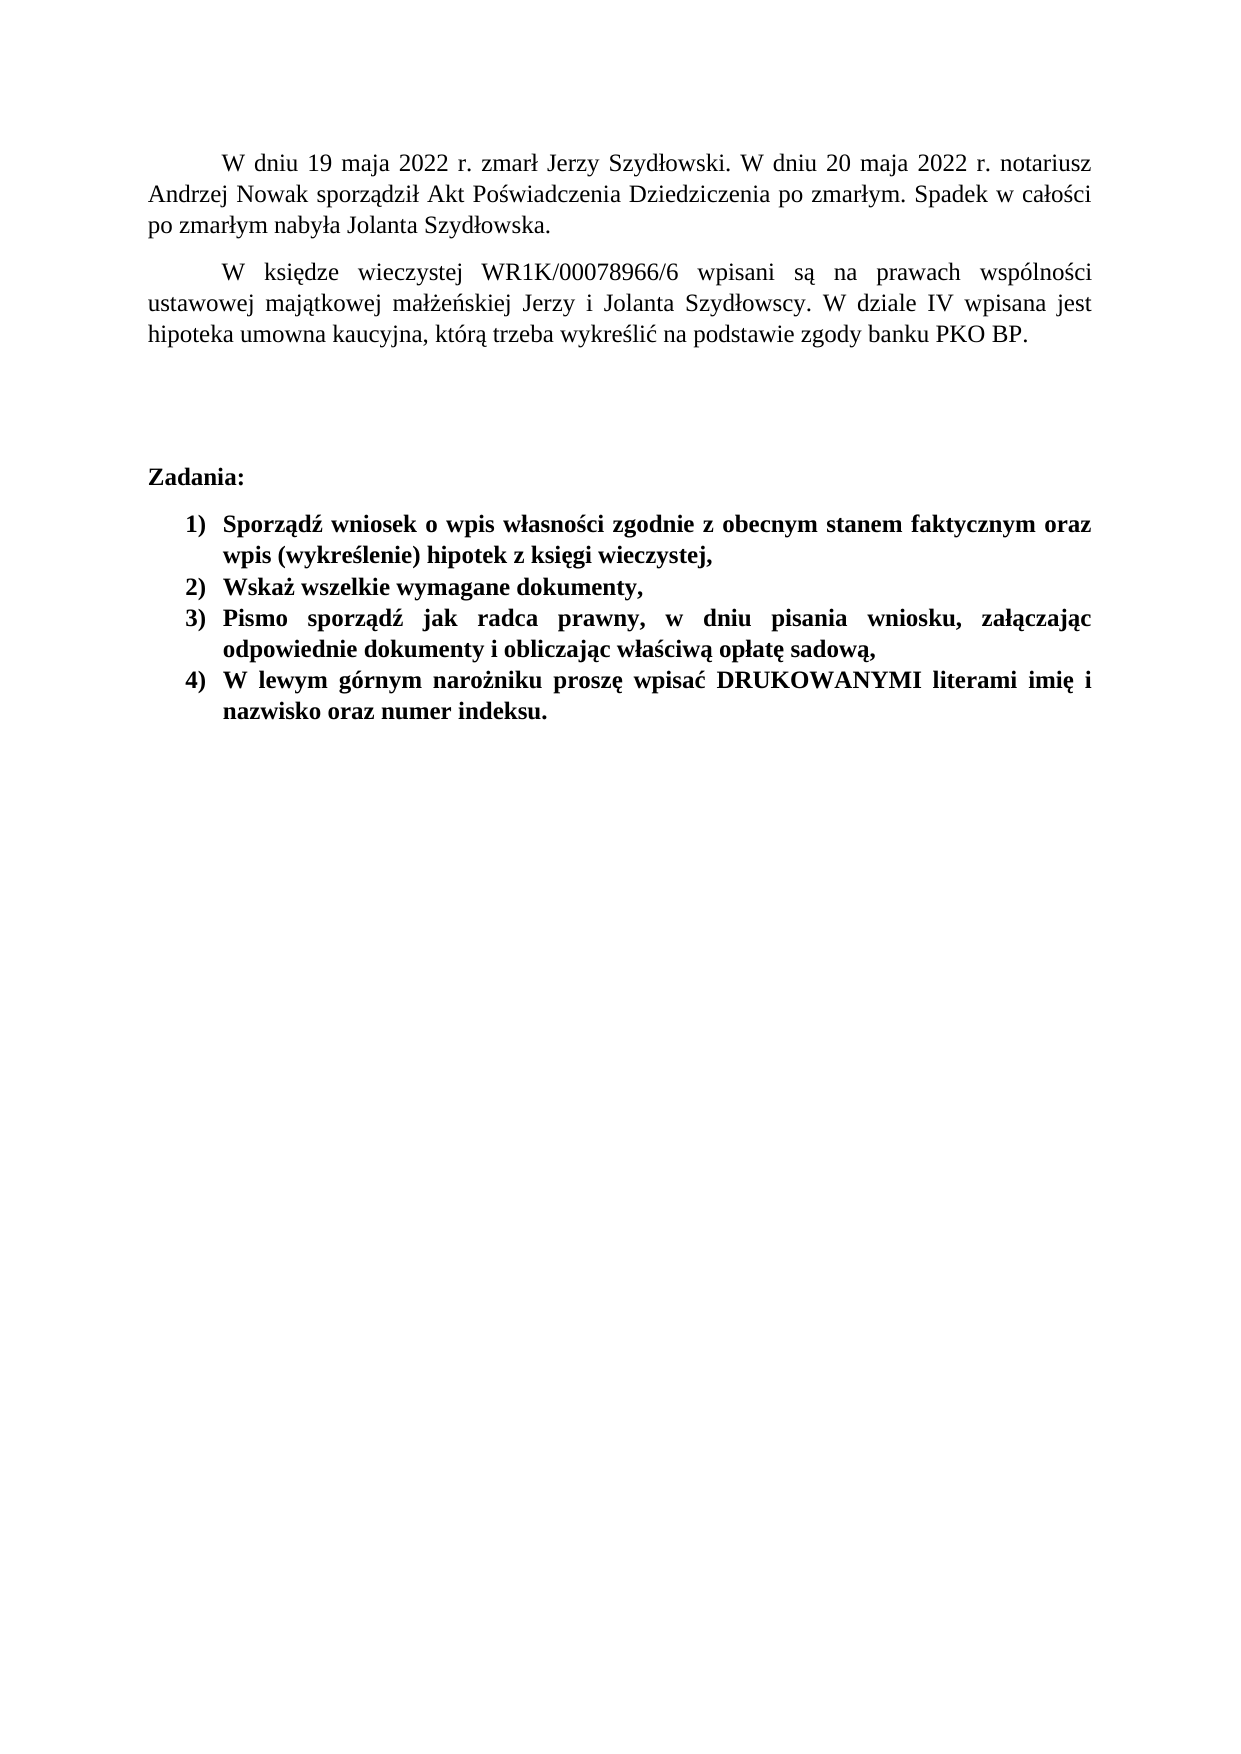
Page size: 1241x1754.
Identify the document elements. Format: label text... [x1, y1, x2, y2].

text W księdze wieczystej WR1K/00078966/6 wpisani są na prawach wspólności ustawowej majątkowej małżeńskiej Jerzy i Jolanta Szydłowscy. W dziale IV wpisana jest hipoteka umowna kaucyjna, którą trzeba wykreślić na podstawie zgody banku PKO BP. [148, 257, 1093, 348]
list W lewym górnym narożniku proszę wpisać DRUKOWANYMI literami imię i nazwisko oraz numer indeksu. [185, 665, 1093, 724]
text Zadania: [148, 462, 1093, 491]
list Sporządź wniosek o wpis własności zgodnie z obecnym stanem faktycznym oraz wpis (wykreślenie) hipotek z księgi wieczystej, [185, 509, 1093, 569]
list Pismo sporządź jak radca prawny, w dniu pisania wniosku, załączając odpowiednie dokumenty i obliczając właściwą opłatę sadową, [185, 603, 1093, 662]
list Wskaż wszelkie wymagane dokumenty, [185, 572, 1093, 600]
text W dniu 19 maja 2022 r. zmarł Jerzy Szydłowski. W dniu 20 maja 2022 r. notariusz Andrzej Nowak sporządził Akt Poświadczenia Dziedziczenia po zmarłym. Spadek w całości po zmarłym nabyła Jolanta Szydłowska. [148, 148, 1093, 238]
